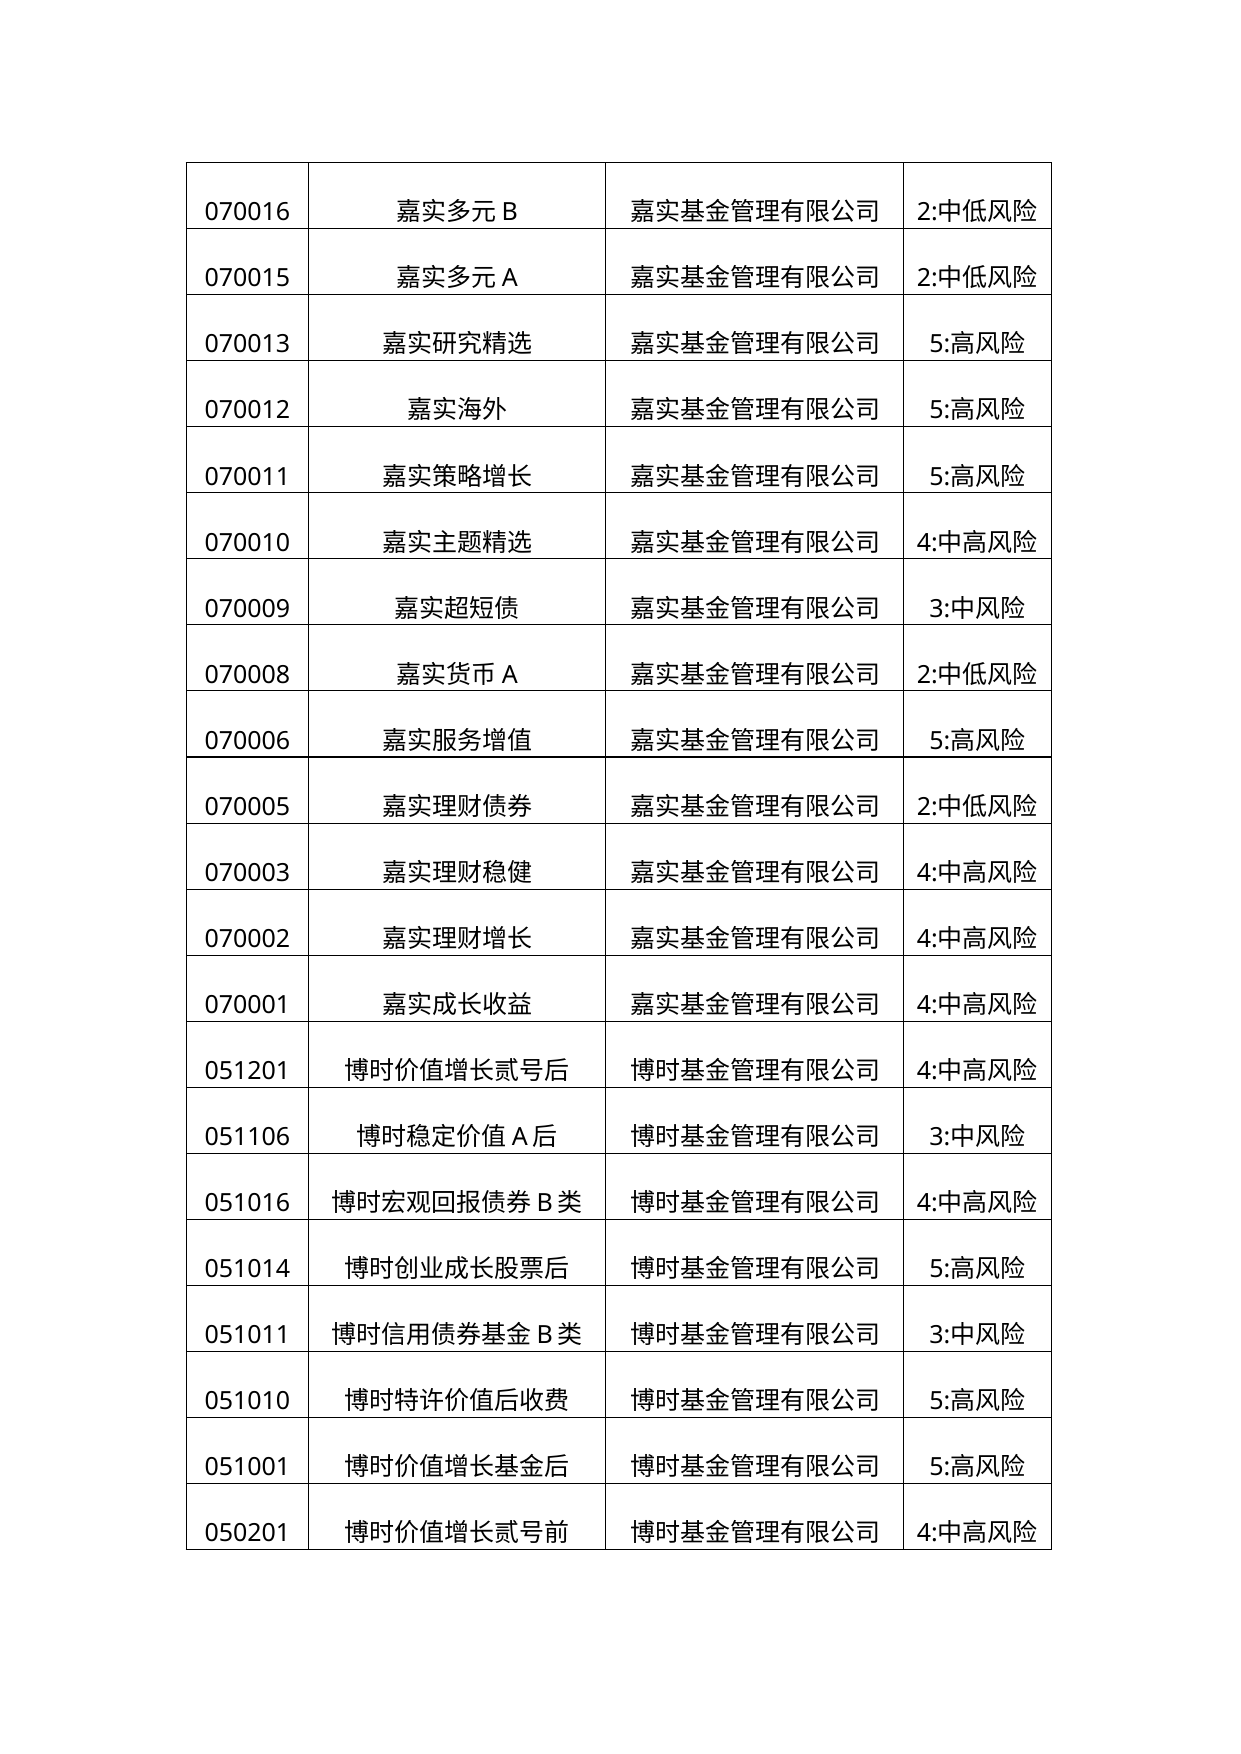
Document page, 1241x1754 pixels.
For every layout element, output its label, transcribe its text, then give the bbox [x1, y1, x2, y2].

table_cell 博时基金管理有限公司 [606, 1220, 903, 1285]
table_cell 博时价值增长基金后 [309, 1418, 605, 1483]
table_cell 051016 [187, 1154, 308, 1219]
table_cell 2:中低风险 [904, 758, 1051, 822]
table_cell 嘉实基金管理有限公司 [606, 427, 903, 492]
table_cell 博时基金管理有限公司 [606, 1418, 903, 1483]
table_cell 嘉实货币A [309, 625, 605, 690]
table_cell 博时宏观回报债券B类 [309, 1154, 605, 1219]
table_cell 嘉实基金管理有限公司 [606, 691, 903, 756]
table_cell 嘉实研究精选 [309, 295, 605, 360]
table_cell 嘉实超短债 [309, 559, 605, 624]
table_cell 4:中高风险 [904, 493, 1051, 558]
table_cell 2:中低风险 [904, 163, 1051, 228]
table_cell 5:高风险 [904, 691, 1051, 756]
table_cell 嘉实基金管理有限公司 [606, 493, 903, 558]
table_cell 博时价值增长贰号后 [309, 1022, 605, 1087]
table_cell 嘉实基金管理有限公司 [606, 956, 903, 1021]
table_cell 051001 [187, 1418, 308, 1483]
table_cell 嘉实基金管理有限公司 [606, 163, 903, 228]
table_cell 4:中高风险 [904, 1484, 1051, 1549]
table_cell 070013 [187, 295, 308, 360]
table_cell 070011 [187, 427, 308, 492]
table_cell 5:高风险 [904, 361, 1051, 426]
table_cell 070002 [187, 890, 308, 954]
table_cell 嘉实多元A [309, 229, 605, 294]
table_cell 嘉实理财增长 [309, 890, 605, 954]
table_cell 博时创业成长股票后 [309, 1220, 605, 1285]
table_cell 070005 [187, 758, 308, 822]
table_cell 嘉实基金管理有限公司 [606, 295, 903, 360]
table_cell 嘉实基金管理有限公司 [606, 361, 903, 426]
table_cell 070006 [187, 691, 308, 756]
table_cell 博时基金管理有限公司 [606, 1154, 903, 1219]
table_cell 博时基金管理有限公司 [606, 1088, 903, 1153]
table_cell 嘉实理财稳健 [309, 824, 605, 888]
table_cell 嘉实海外 [309, 361, 605, 426]
table_cell 嘉实服务增值 [309, 691, 605, 756]
table_cell 2:中低风险 [904, 229, 1051, 294]
table_cell 070010 [187, 493, 308, 558]
table_cell 嘉实基金管理有限公司 [606, 559, 903, 624]
table_cell 070003 [187, 824, 308, 888]
table_cell 4:中高风险 [904, 956, 1051, 1021]
table_cell 070015 [187, 229, 308, 294]
table_cell 嘉实基金管理有限公司 [606, 824, 903, 888]
table_cell 嘉实策略增长 [309, 427, 605, 492]
table_cell 5:高风险 [904, 295, 1051, 360]
table_cell 051010 [187, 1352, 308, 1417]
table_cell 070001 [187, 956, 308, 1021]
table_cell 3:中风险 [904, 559, 1051, 624]
table_cell 050201 [187, 1484, 308, 1549]
table_cell 嘉实基金管理有限公司 [606, 758, 903, 822]
table_cell 051014 [187, 1220, 308, 1285]
table_cell 051106 [187, 1088, 308, 1153]
table_cell 嘉实成长收益 [309, 956, 605, 1021]
table_cell 4:中高风险 [904, 1154, 1051, 1219]
table_cell 4:中高风险 [904, 1022, 1051, 1087]
table_cell 嘉实基金管理有限公司 [606, 229, 903, 294]
table_cell 嘉实基金管理有限公司 [606, 625, 903, 690]
table_cell 博时基金管理有限公司 [606, 1484, 903, 1549]
table_cell 博时稳定价值A后 [309, 1088, 605, 1153]
table_cell 051201 [187, 1022, 308, 1087]
table_cell 070008 [187, 625, 308, 690]
table_cell 嘉实基金管理有限公司 [606, 890, 903, 954]
table_cell 070009 [187, 559, 308, 624]
table_cell 5:高风险 [904, 427, 1051, 492]
table_cell 嘉实多元B [309, 163, 605, 228]
table_cell 博时基金管理有限公司 [606, 1286, 903, 1351]
table_cell 嘉实理财债券 [309, 758, 605, 822]
table_cell 嘉实主题精选 [309, 493, 605, 558]
table_cell 4:中高风险 [904, 890, 1051, 954]
table_cell 051011 [187, 1286, 308, 1351]
table_cell 5:高风险 [904, 1418, 1051, 1483]
table_cell 5:高风险 [904, 1352, 1051, 1417]
table_cell 2:中低风险 [904, 625, 1051, 690]
table_cell 博时基金管理有限公司 [606, 1352, 903, 1417]
table_cell 博时基金管理有限公司 [606, 1022, 903, 1087]
table_cell 4:中高风险 [904, 824, 1051, 888]
table_cell 博时价值增长贰号前 [309, 1484, 605, 1549]
table_cell 5:高风险 [904, 1220, 1051, 1285]
table_cell 3:中风险 [904, 1088, 1051, 1153]
table_cell 博时特许价值后收费 [309, 1352, 605, 1417]
table_cell 3:中风险 [904, 1286, 1051, 1351]
table_cell 070016 [187, 163, 308, 228]
table_cell 博时信用债券基金B类 [309, 1286, 605, 1351]
table_cell 070012 [187, 361, 308, 426]
